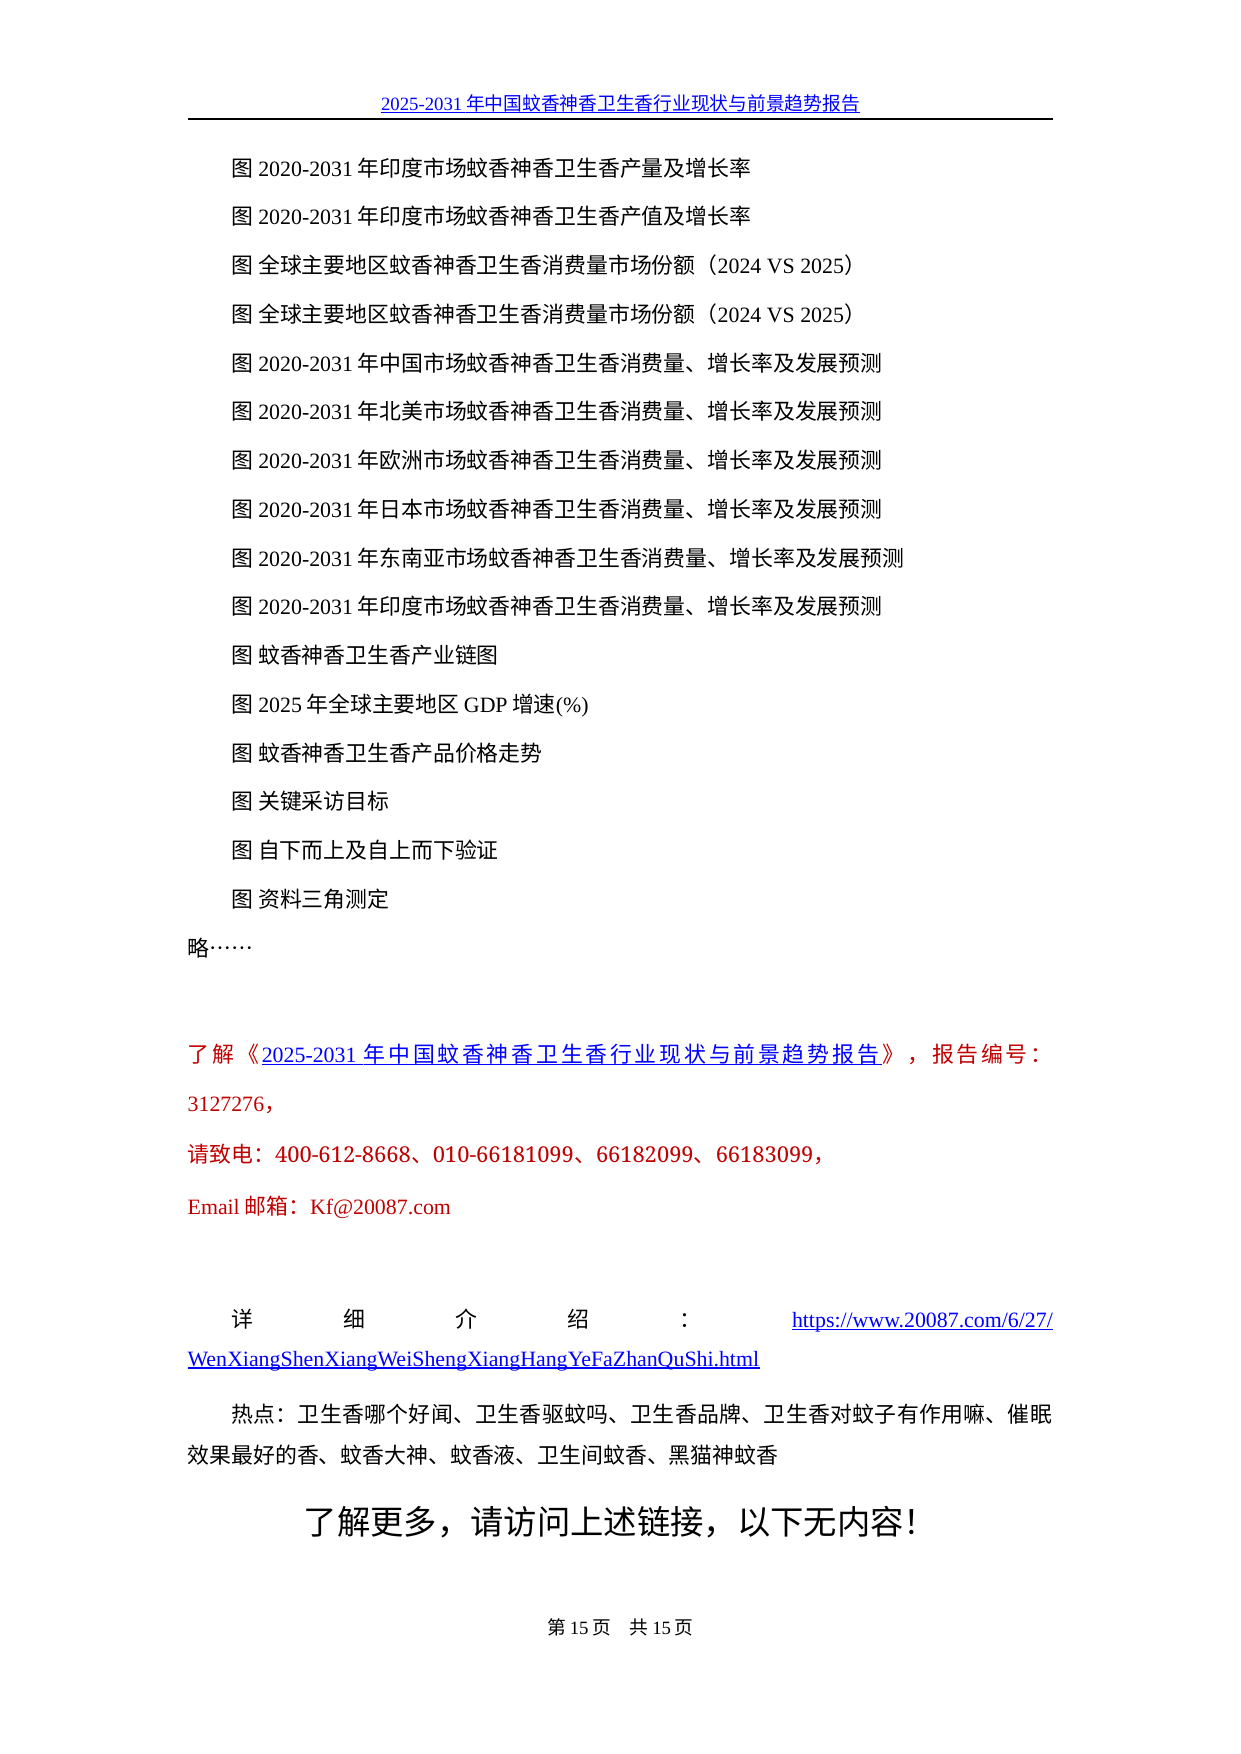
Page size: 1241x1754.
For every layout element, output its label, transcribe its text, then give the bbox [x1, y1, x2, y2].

text Email邮箱：Kf@20087.com [187, 1188, 1053, 1221]
title 了解更多，请访问上述链接，以下无内容！ [187, 1488, 1053, 1553]
text 了解《2025-2031年中国蚊香神香卫生香行业现状与前景趋势报告》，报告编号：3127276， [187, 1037, 1053, 1118]
text 热点：卫生香哪个好闻、卫生香驱蚊吗、卫生香品牌、卫生香对蚊子有作用嘛、催眠效果最好的香、蚊香大神、蚊香液、卫生间蚊香、黑猫神蚊香 [187, 1397, 1053, 1470]
text 请致电：400-612-8668、010-66181099、66182099、66183099， [187, 1137, 1053, 1169]
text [187, 150, 1053, 963]
text 详细介绍：https://www.20087.com/6/27/WenXiangShenXiangWeiShengXiangHangYeFaZhanQuShi.html [187, 1301, 1053, 1374]
